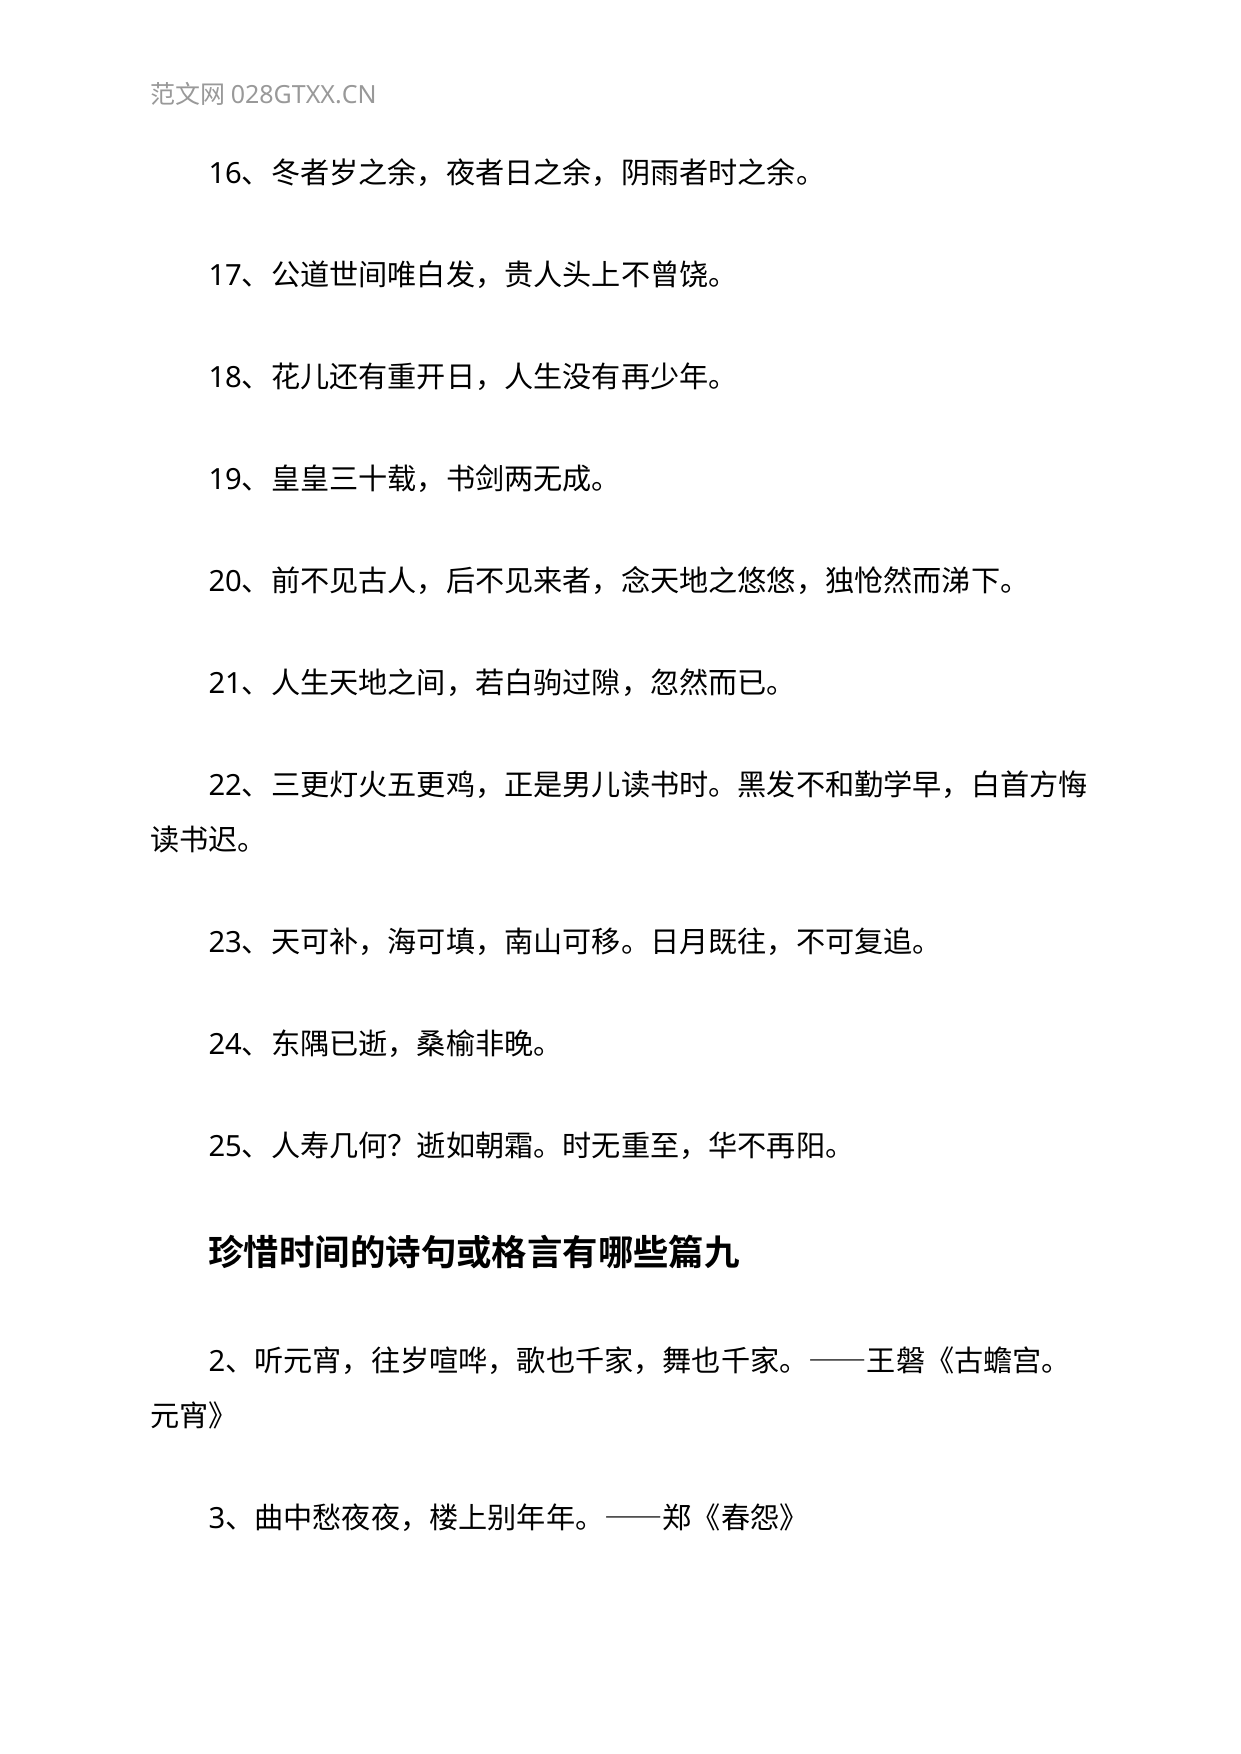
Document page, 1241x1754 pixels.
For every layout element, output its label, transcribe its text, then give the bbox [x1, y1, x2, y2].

text 18、花儿还有重开日，人生没有再少年。 [150, 354, 1090, 396]
text 22、三更灯火五更鸡，正是男儿读书时。黑发不和勤学早，白首方悔读书迟。 [150, 762, 1090, 859]
text 2、听元宵，往岁喧哗，歌也千家，舞也千家。――王磐《古蟾宫。元宵》 [150, 1338, 1090, 1435]
text 24、东隅已逝，桑榆非晚。 [150, 1021, 1090, 1063]
text 3、曲中愁夜夜，楼上别年年。――郑《春怨》 [150, 1495, 1090, 1537]
text 20、前不见古人，后不见来者，念天地之悠悠，独怆然而涕下。 [150, 558, 1090, 600]
text 16、冬者岁之余，夜者日之余，阴雨者时之余。 [150, 150, 1090, 192]
text 25、人寿几何？逝如朝霜。时无重至，华不再阳。 [150, 1123, 1090, 1165]
text 21、人生天地之间，若白驹过隙，忽然而已。 [150, 660, 1090, 702]
text 19、皇皇三十载，书剑两无成。 [150, 456, 1090, 498]
text 23、天可补，海可填，南山可移。日月既往，不可复追。 [150, 919, 1090, 961]
text 17、公道世间唯白发，贵人头上不曾饶。 [150, 252, 1090, 294]
text 珍惜时间的诗句或格言有哪些篇九 [150, 1224, 1090, 1276]
